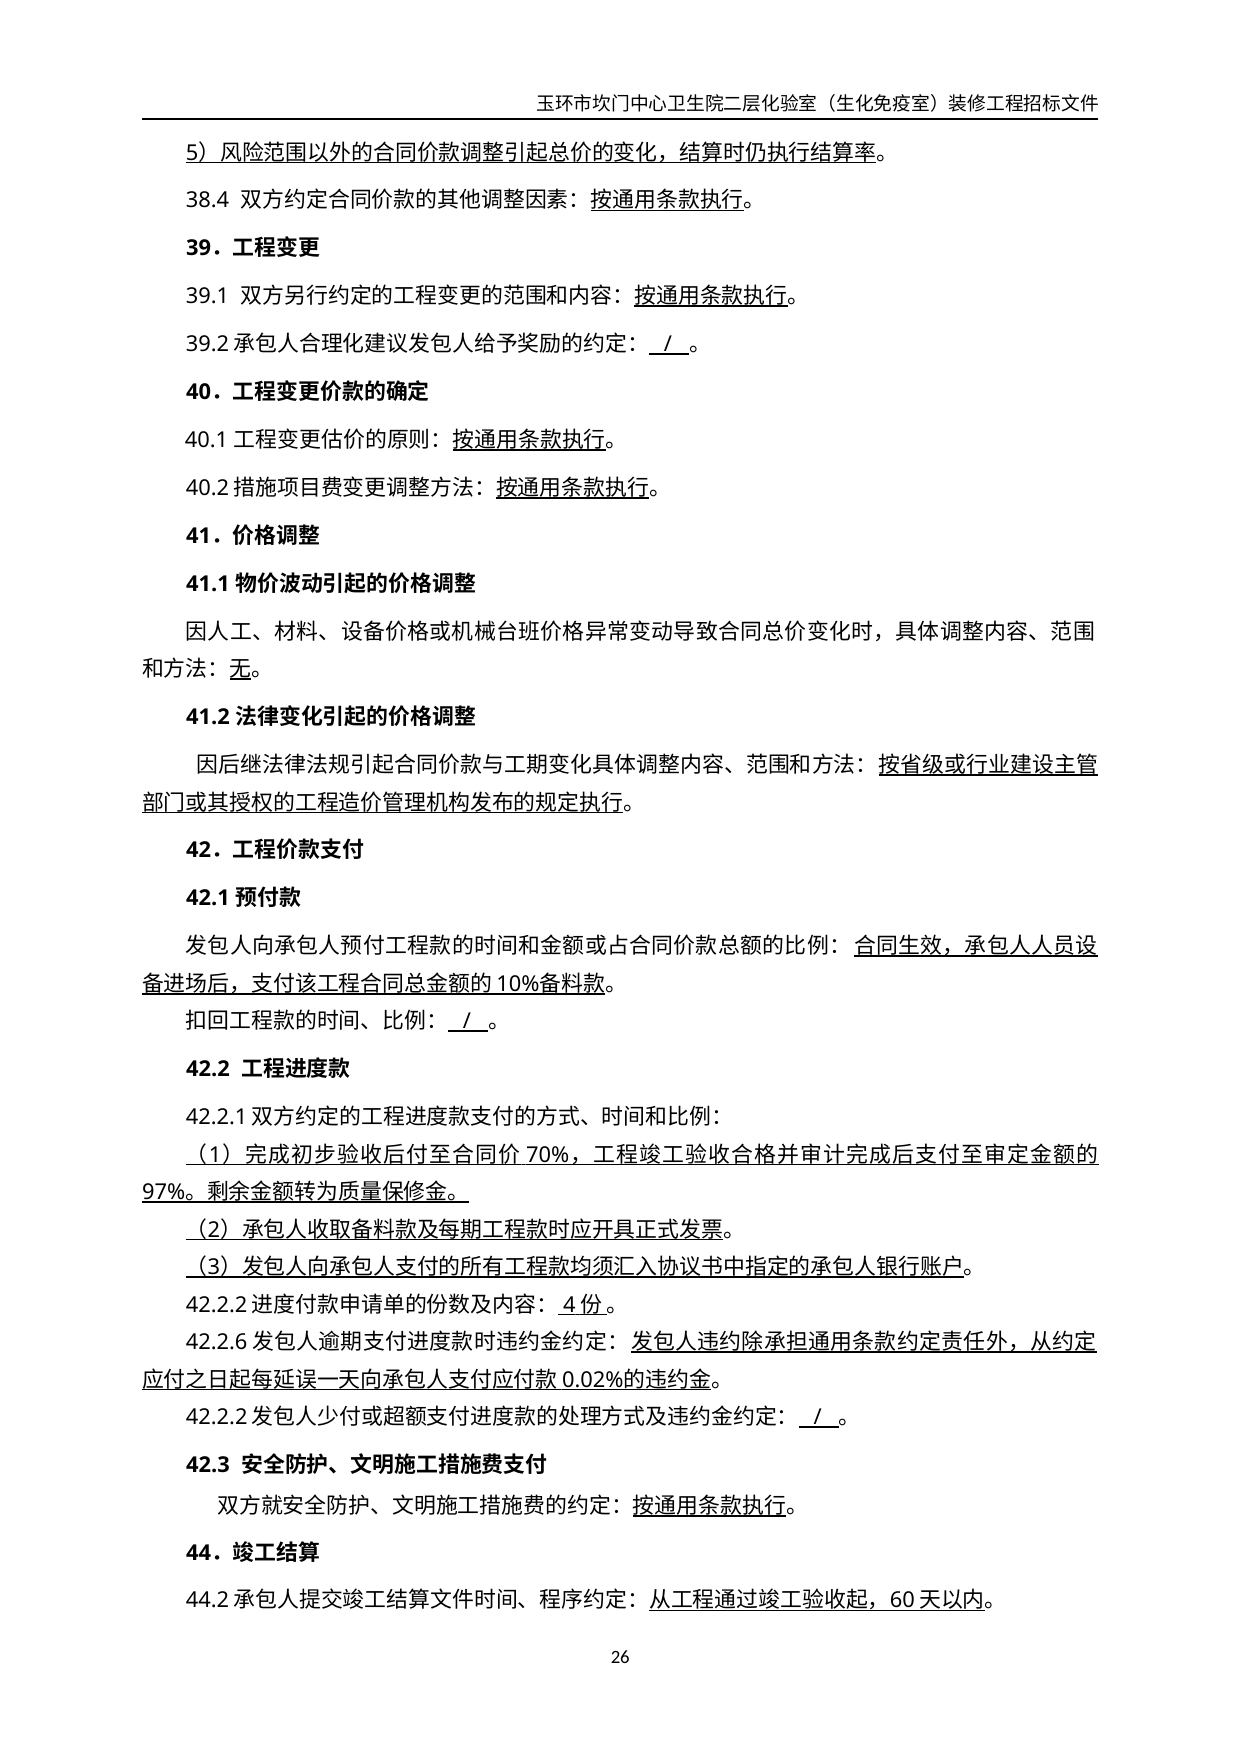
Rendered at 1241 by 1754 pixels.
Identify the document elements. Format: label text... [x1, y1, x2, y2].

text 40.2措施项目费变更调整方法：按通用条款执行。 [142, 465, 1098, 503]
text 42.2.6发包人逾期支付进度款时违约金约定：发包人违约除承担通用条款约定责任外，从约定应付之日起每延误一天向承包人支付应付款0.02%的违约金。 [142, 1319, 1098, 1394]
text 42.2.2发包人少付或超额支付进度款的处理方式及违约金约定： / 。 [142, 1394, 1098, 1432]
text 40．工程变更价款的确定 [142, 369, 1098, 407]
text 42.2.2进度付款申请单的份数及内容： 4份 。 [142, 1282, 1098, 1319]
text 42.1 预付款 [142, 876, 1098, 913]
text （3）发包人向承包人支付的所有工程款均须汇入协议书中指定的承包人银行账户。 [142, 1244, 1098, 1282]
text 39.2承包人合理化建议发包人给予奖励的约定： / 。 [142, 322, 1098, 359]
text 40.1 工程变更估价的原则：按通用条款执行。 [142, 417, 1098, 455]
text （2）承包人收取备料款及每期工程款时应开具正式发票。 [142, 1207, 1098, 1244]
text 44.2承包人提交竣工结算文件时间、程序约定：从工程通过竣工验收起，60天以内。 [142, 1578, 1098, 1615]
text 44．竣工结算 [142, 1530, 1098, 1567]
text 42.3 安全防护、文明施工措施费支付 [142, 1442, 1098, 1480]
text 42．工程价款支付 [142, 828, 1098, 865]
text 41.1 物价波动引起的价格调整 [142, 561, 1098, 599]
text 双方就安全防护、文明施工措施费的约定：按通用条款执行。 [142, 1490, 1098, 1519]
text 41.2 法律变化引起的价格调整 [142, 694, 1098, 732]
text 38.4 双方约定合同价款的其他调整因素：按通用条款执行。 [142, 178, 1098, 215]
text 5）风险范围以外的合同价款调整引起总价的变化，结算时仍执行结算率。 [142, 130, 1098, 167]
text 42.2.1双方约定的工程进度款支付的方式、时间和比例： [142, 1094, 1098, 1132]
text 扣回工程款的时间、比例： / 。 [142, 999, 1098, 1036]
text 发包人向承包人预付工程款的时间和金额或占合同价款总额的比例：合同生效，承包人人员设备进场后，支付该工程合同总金额的10%备料款。 [142, 924, 1098, 999]
text 因后继法律法规引起合同价款与工期变化具体调整内容、范围和方法：按省级或行业建设主管部门或其授权的工程造价管理机构发布的规定执行。 [142, 742, 1098, 817]
text 39.1 双方另行约定的工程变更的范围和内容：按通用条款执行。 [142, 274, 1098, 311]
text 39．工程变更 [142, 226, 1098, 263]
text 因人工、材料、设备价格或机械台班价格异常变动导致合同总价变化时，具体调整内容、范围和方法：无。 [142, 609, 1098, 684]
text 42.2 工程进度款 [142, 1047, 1098, 1084]
text 41．价格调整 [142, 513, 1098, 551]
text （1）完成初步验收后付至合同价70%，工程竣工验收合格并审计完成后支付至审定金额的97%。剩余金额转为质量保修金。 [142, 1132, 1098, 1207]
